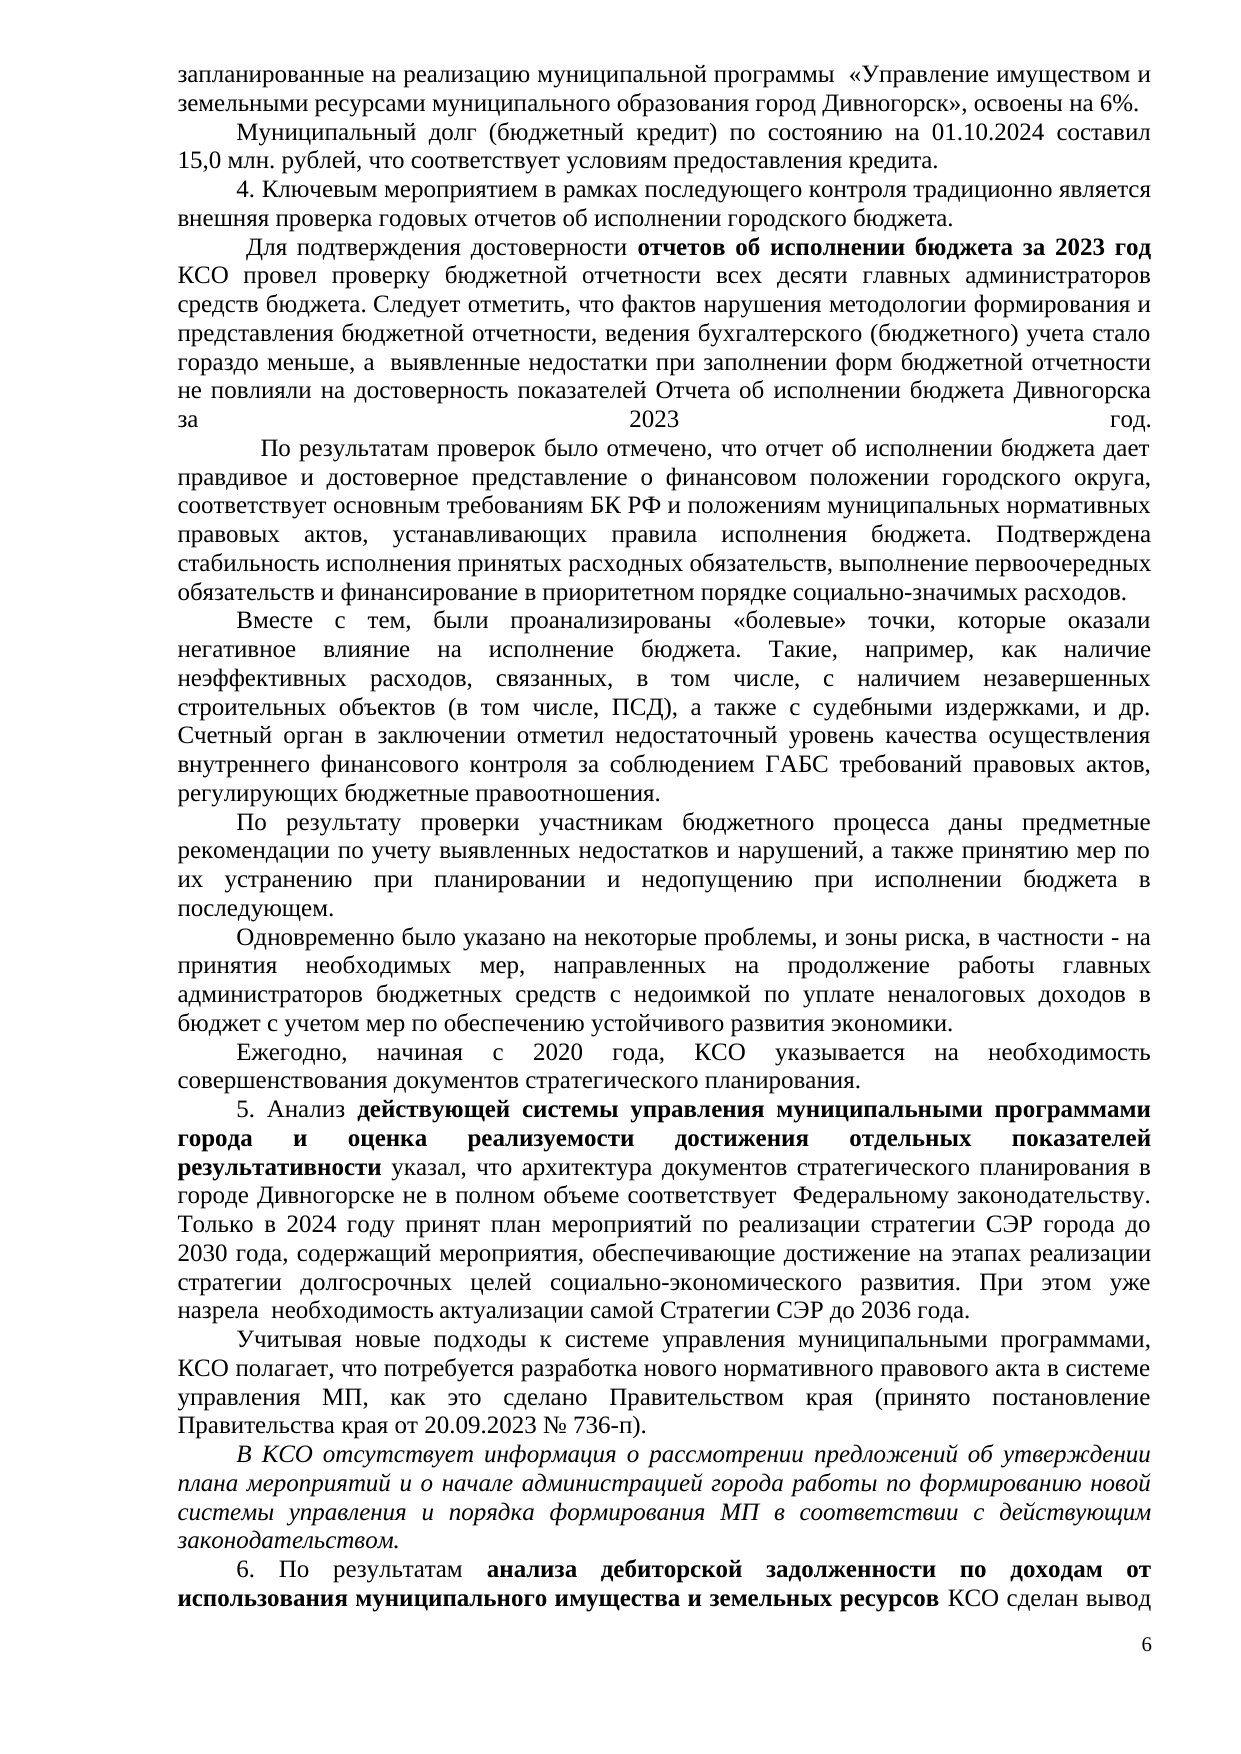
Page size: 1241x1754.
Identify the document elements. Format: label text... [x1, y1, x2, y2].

text Ежегодно, начиная с 2020 года, КСО указывается на необходимость совершенствования документов стратегического планирования. [177, 1037, 1152, 1094]
text Для подтверждения достоверности отчетов об исполнении бюджета за 2023 год КСО провел проверку бюджетной отчетности всех десяти главных администраторов средств бюджета. Следует отметить, что фактов нарушения методологии формирования и представления бюджетной отчетности, ведения бухгалтерского (бюджетного) учета стало гораздо меньше, а выявленные недостатки при заполнении форм бюджетной отчетности не повлияли на достоверность показателей Отчета об исполнении бюджета Дивногорска за 2023 год. По результатам проверок было отмечено, что отчет об исполнении бюджета дает правдивое и достоверное представление о финансовом положении городского округа, соответствует основным требованиям БК РФ и положениям муниципальных нормативных правовых актов, устанавливающих правила исполнения бюджета. Подтверждена стабильность исполнения принятых расходных обязательств, выполнение первоочередных обязательств и финансирование в приоритетном порядке социально-значимых расходов. [177, 232, 1152, 605]
text Вместе с тем, были проанализированы «болевые» точки, которые оказали негативное влияние на исполнение бюджета. Такие, например, как наличие неэффективных расходов, связанных, в том числе, с наличием незавершенных строительных объектов (в том числе, ПСД), а также с судебными издержками, и др. Счетный орган в заключении отметил недостаточный уровень качества осуществления внутреннего финансового контроля за соблюдением ГАБС требований правовых актов, регулирующих бюджетные правоотношения. [177, 605, 1152, 807]
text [177, 59, 1152, 117]
text По результату проверки участникам бюджетного процесса даны предметные рекомендации по учету выявленных недостатков и нарушений, а также принятию мер по их устранению при планировании и недопущению при исполнении бюджета в последующем. [177, 807, 1152, 922]
text 5. Анализ действующей системы управления муниципальными программами города и оценка реализуемости достижения отдельных показателей результативности указал, что архитектура документов стратегического планирования в городе Дивногорске не в полном объеме соответствует Федеральному законодательству. Только в 2024 году принят план мероприятий по реализации стратегии СЭР города до 2030 года, содержащий мероприятия, обеспечивающие достижение на этапах реализации стратегии долгосрочных целей социально-экономического развития. При этом уже назрела необходимость актуализации самой Стратегии СЭР до 2036 года. [177, 1094, 1152, 1324]
text Муниципальный долг (бюджетный кредит) по состоянию на 01.10.2024 составил 15,0 млн. рублей, что соответствует условиям предоставления кредита. [177, 117, 1152, 174]
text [177, 1554, 1152, 1612]
text Одновременно было указано на некоторые проблемы, и зоны риска, в частности - на принятия необходимых мер, направленных на продолжение работы главных администраторов бюджетных средств с недоимкой по уплате неналоговых доходов в бюджет с учетом мер по обеспечению устойчивого развития экономики. [177, 922, 1152, 1037]
text В КСО отсутствует информация о рассмотрении предложений об утверждении плана мероприятий и о начале администрацией города работы по формированию новой системы управления и порядка формирования МП в соответствии с действующим законодательством. [177, 1439, 1152, 1554]
text 4. Ключевым мероприятием в рамках последующего контроля традиционно является внешняя проверка годовых отчетов об исполнении городского бюджета. [177, 174, 1152, 232]
text Учитывая новые подходы к системе управления муниципальными программами, КСО полагает, что потребуется разработка нового нормативного правового акта в системе управления МП, как это сделано Правительством края (принято постановление Правительства края от 20.09.2023 № 736-п). [177, 1324, 1152, 1439]
